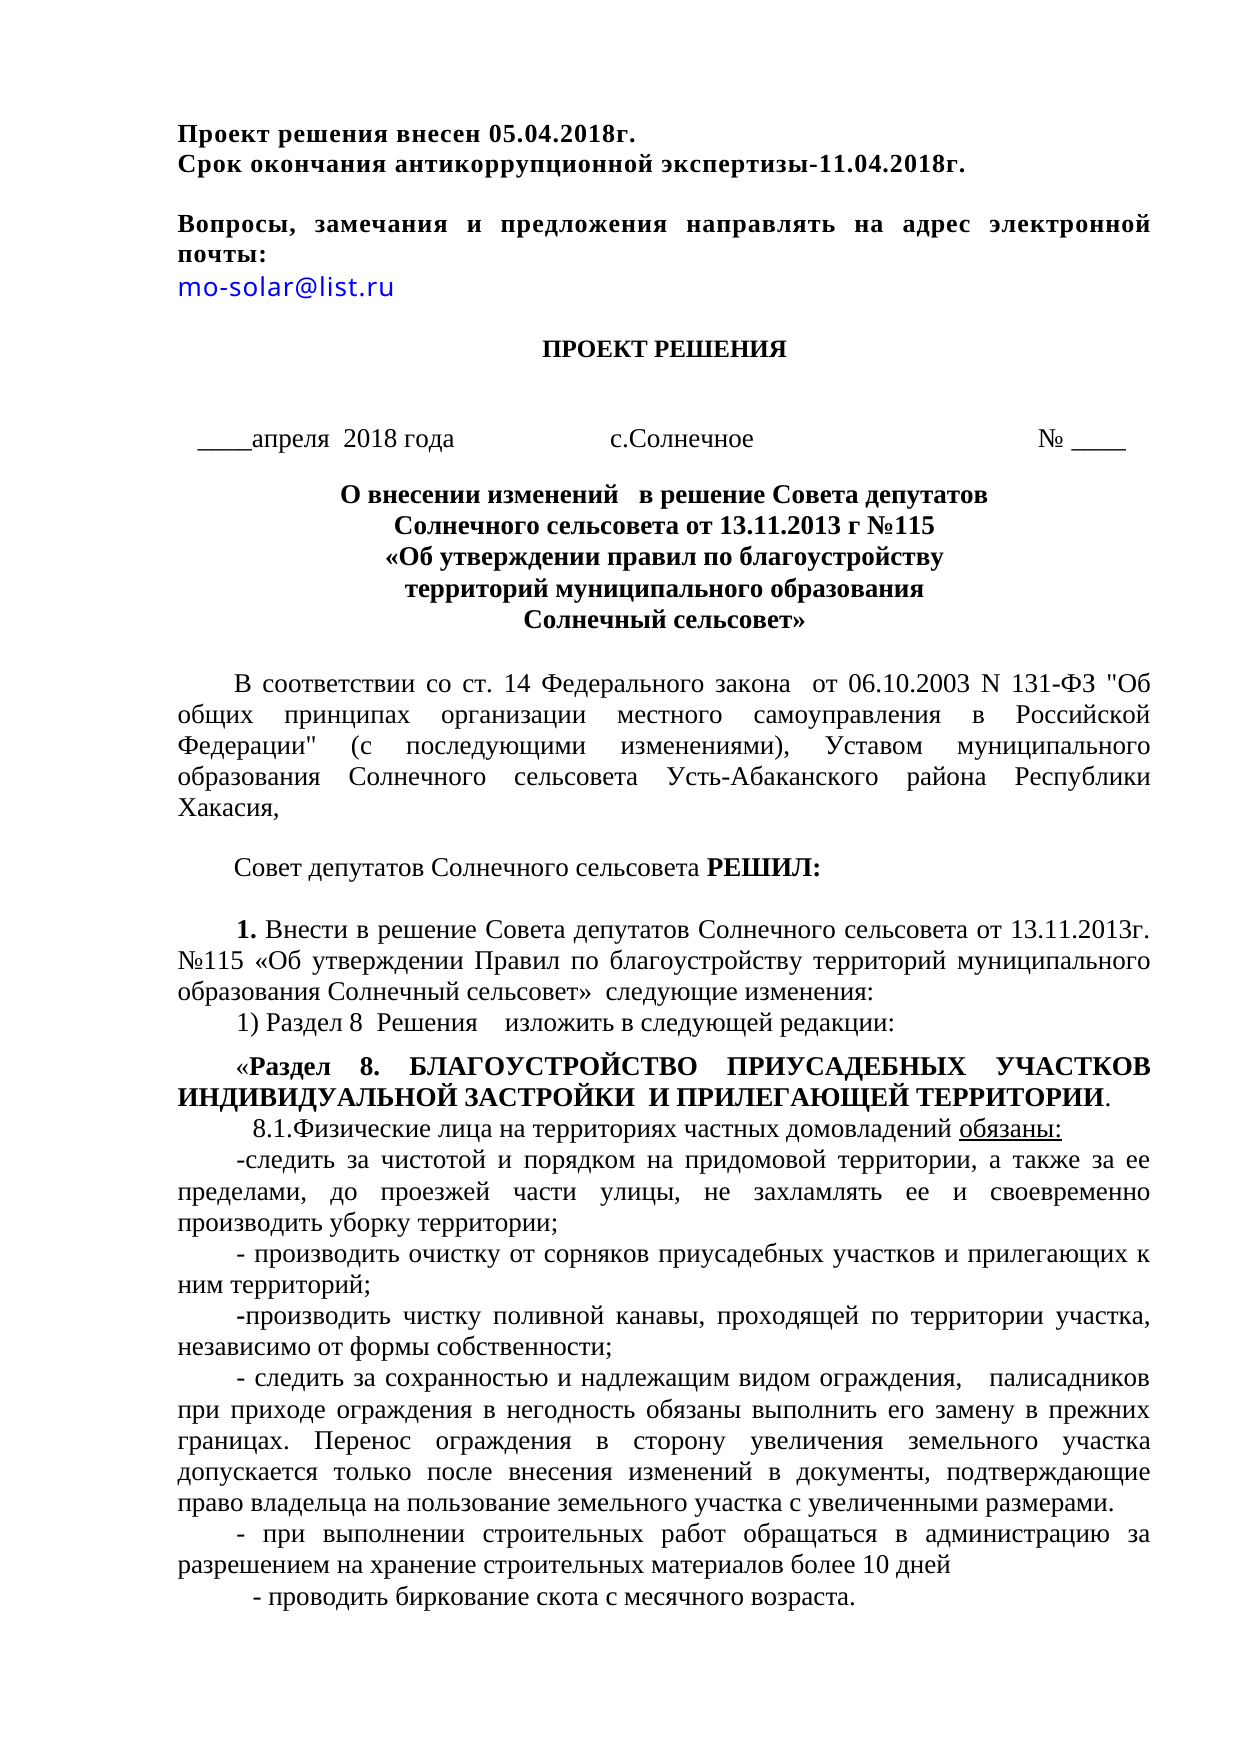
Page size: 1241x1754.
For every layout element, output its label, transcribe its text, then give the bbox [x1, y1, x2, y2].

text mo-solar@list.ru [177, 268, 1152, 304]
text - следить за сохранностью и надлежащим видом ограждения, палисадников при приходе ограждения в негодность обязаны выполнить его замену в прежних границах. Перенос ограждения в сторону увеличения земельного участка допускается только после внесения изменений в документы, подтверждающие право владельца на пользование земельного участка с увеличенными размерами. [177, 1362, 1152, 1517]
text территорий муниципального образования [177, 572, 1152, 603]
text 1) Раздел 8 Решения изложить в следующей редакции: [177, 1006, 1152, 1038]
text «Об утверждении правил по благоустройству [177, 541, 1152, 572]
text Проект решения внесен 05.04.2018г. [177, 118, 1152, 148]
text Вопросы, замечания и предложения направлять на адрес электронной почты: [177, 208, 1152, 268]
text -следить за чистотой и порядком на придомовой территории, а также за ее пределами, до проезжей части улицы, не захламлять ее и своевременно производить уборку территории; [177, 1143, 1152, 1237]
text Солнечный сельсовет» [177, 603, 1152, 634]
text - проводить биркование скота с месячного возраста. [252, 1579, 1152, 1611]
text «Раздел 8. БЛАГОУСТРОЙСТВО ПРИУСАДЕБНЫХ УЧАСТКОВ ИНДИВИДУАЛЬНОЙ ЗАСТРОЙКИ И ПРИЛЕГАЮЩЕЙ ТЕРРИТОРИИ. [177, 1050, 1152, 1112]
text Солнечного сельсовета от 13.11.2013 г №115 [177, 509, 1152, 541]
text 8.1.Физические лица на территориях частных домовладений обязаны: [252, 1112, 1152, 1143]
text - производить очистку от сорняков приусадебных участков и прилегающих к ним территорий; [177, 1237, 1152, 1299]
text Совет депутатов Солнечного сельсовета РЕШИЛ: [177, 851, 1152, 882]
text ПРОЕКТ РЕШЕНИЯ [177, 334, 1152, 363]
text О внесении изменений в решение Совета депутатов [177, 478, 1152, 509]
text 1. Внести в решение Совета депутатов Солнечного сельсовета от 13.11.2013г. №115 «Об утверждении Правил по благоустройству территорий муниципального образования Солнечный сельсовет» следующие изменения: [177, 913, 1152, 1006]
text -производить чистку поливной канавы, проходящей по территории участка, независимо от формы собственности; [177, 1299, 1152, 1362]
text Срок окончания антикоррупционной экспертизы-11.04.2018г. [177, 148, 1152, 178]
text В соответствии со ст. 14 Федерального закона от 06.10.2003 N 131-ФЗ "Об общих принципах организации местного самоуправления в Российской Федерации" (с последующими изменениями), Уставом муниципального образования Солнечного сельсовета Усть-Абаканского района Республики Хакасия, [177, 667, 1152, 823]
text ____апреля 2018 года с.Солнечное № ____ [177, 422, 1152, 453]
text - при выполнении строительных работ обращаться в администрацию за разрешением на хранение строительных материалов более 10 дней [177, 1517, 1152, 1579]
